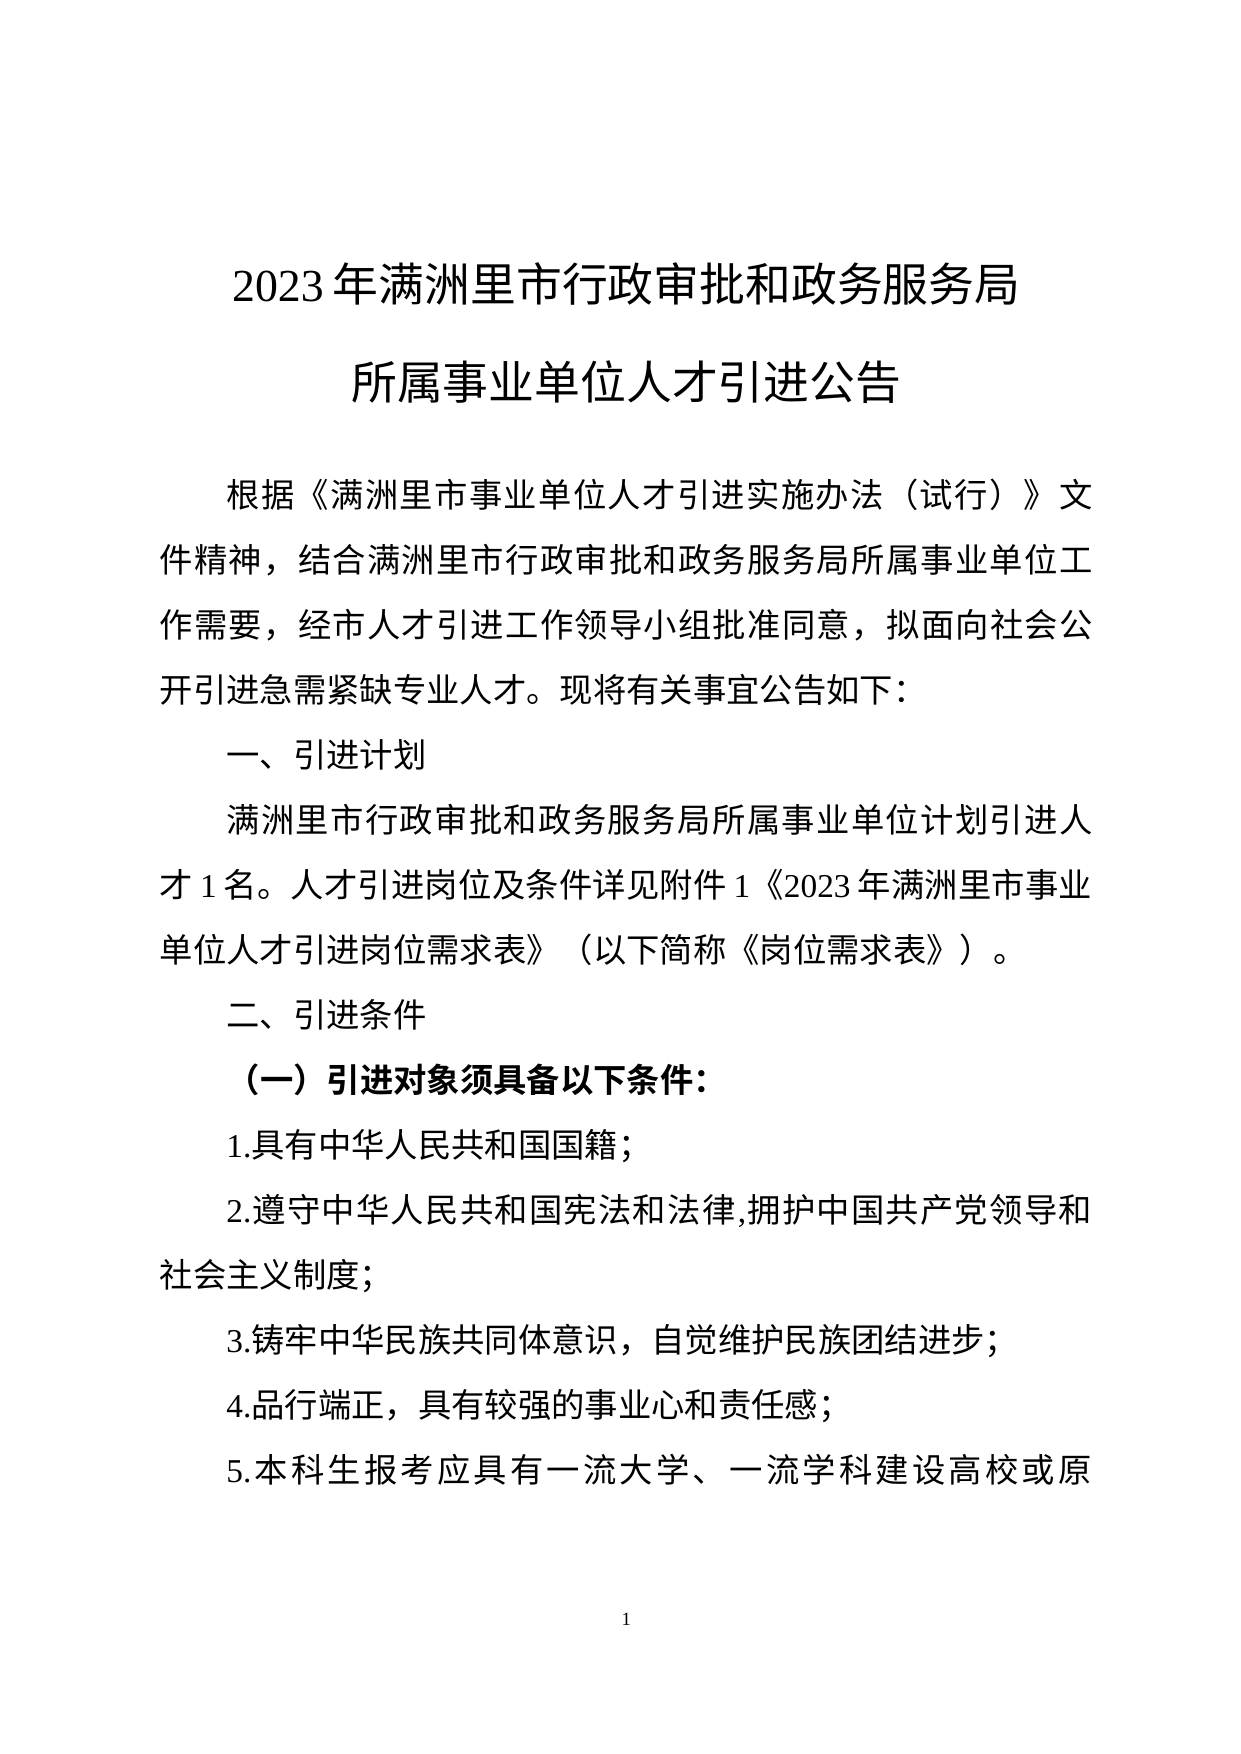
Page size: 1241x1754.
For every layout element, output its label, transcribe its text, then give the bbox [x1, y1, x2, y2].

text 4.品行端正，具有较强的事业心和责任感； [159, 1370, 1093, 1435]
text 二、引进条件 [159, 980, 1093, 1045]
text （一）引进对象须具备以下条件： [159, 1045, 1093, 1110]
text 3.铸牢中华民族共同体意识，自觉维护民族团结进步； [159, 1305, 1093, 1370]
text 一、引进计划 [159, 720, 1093, 785]
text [159, 1435, 1093, 1500]
text 1.具有中华人民共和国国籍； [159, 1110, 1093, 1175]
text 根据《满洲里市事业单位人才引进实施办法（试行）》文件精神，结合满洲里市行政审批和政务服务局所属事业单位工作需要，经市人才引进工作领导小组批准同意，拟面向社会公开引进急需紧缺专业人才。现将有关事宜公告如下： [159, 460, 1093, 720]
text 所属事业单位人才引进公告 [159, 330, 1093, 428]
text 满洲里市行政审批和政务服务局所属事业单位计划引进人才1名。人才引进岗位及条件详见附件1《2023年满洲里市事业单位人才引进岗位需求表》（以下简称《岗位需求表》）。 [159, 785, 1093, 980]
text 2.遵守中华人民共和国宪法和法律,拥护中国共产党领导和社会主义制度； [159, 1175, 1093, 1305]
text 2023年满洲里市行政审批和政务服务局 [159, 233, 1093, 330]
